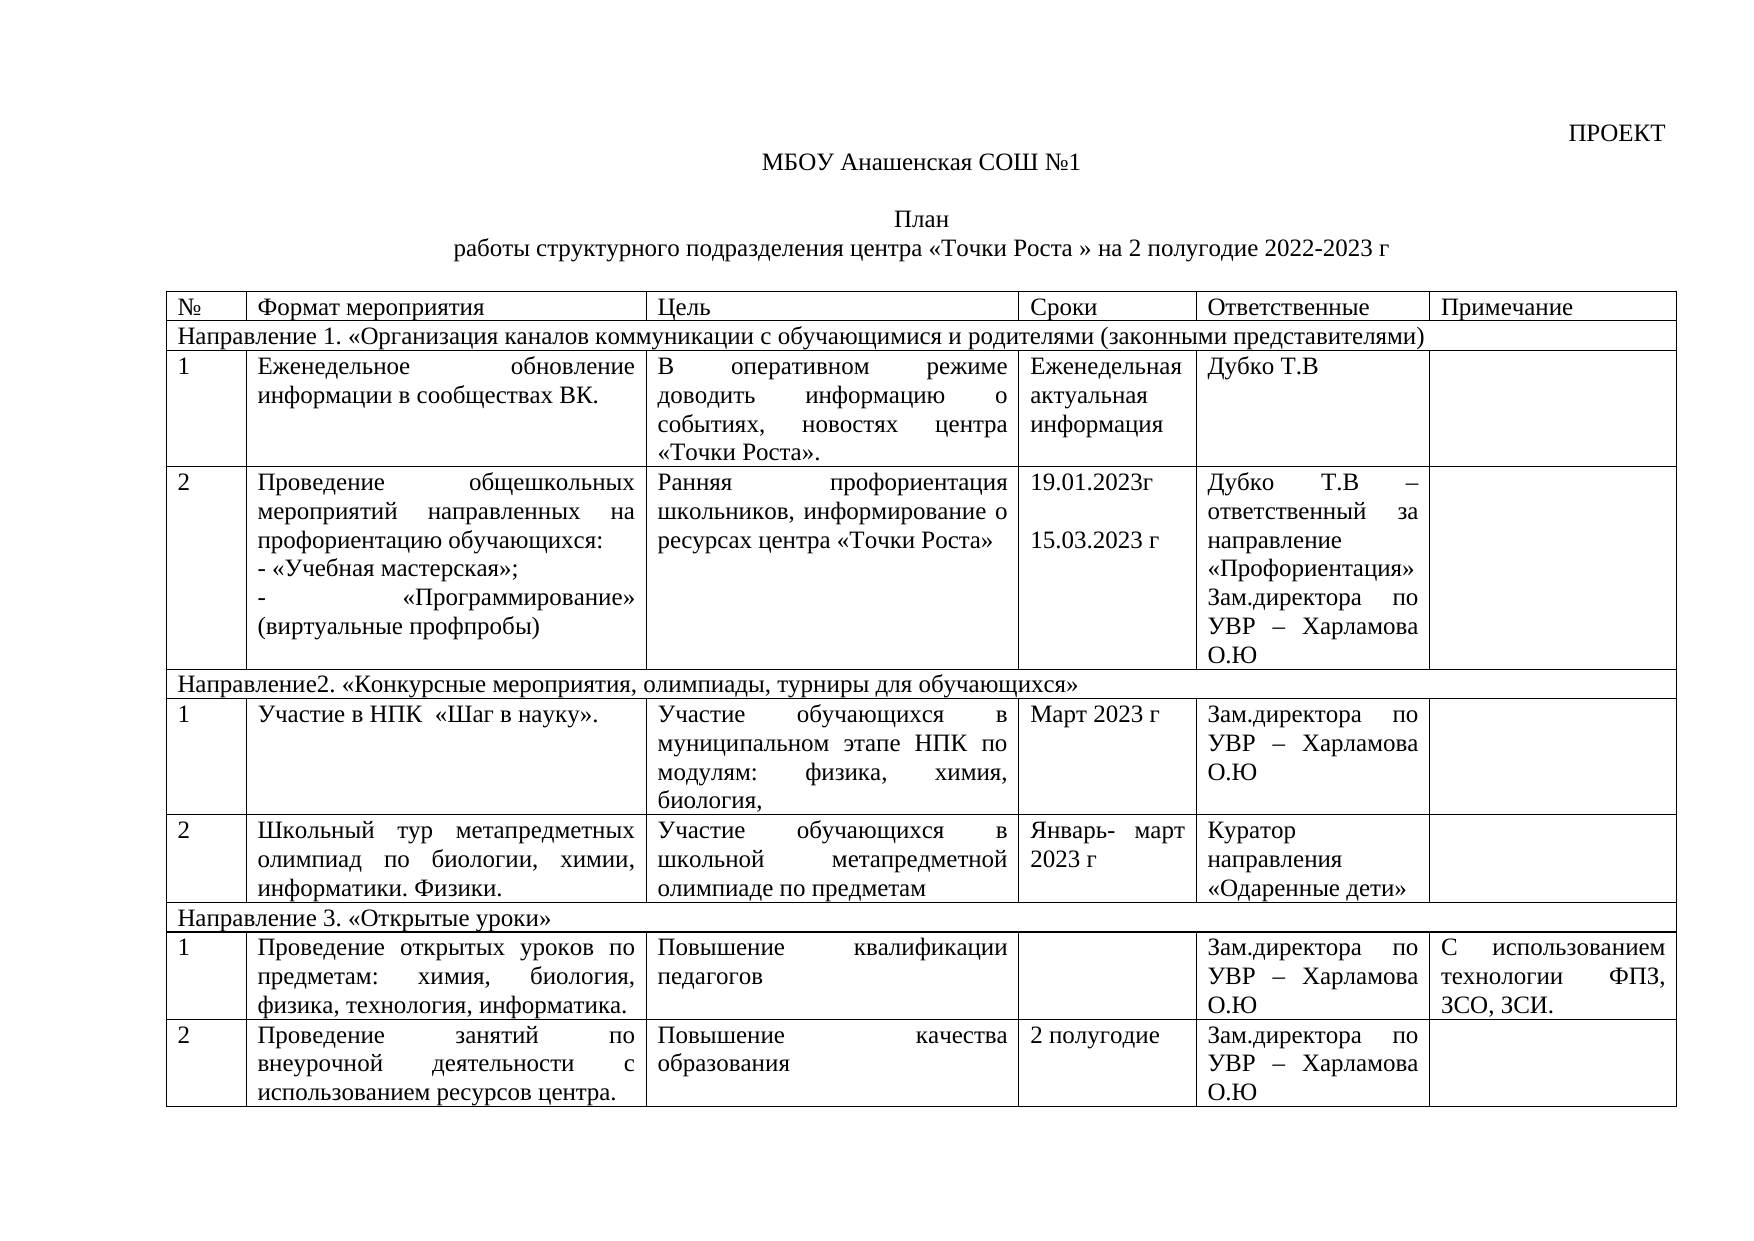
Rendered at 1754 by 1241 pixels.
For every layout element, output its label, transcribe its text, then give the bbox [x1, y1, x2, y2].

table_cell 2 [167, 1020, 246, 1106]
table_cell Участие обучающихся в муниципальном этапе НПК по модулям: физика, химия, биология, [647, 699, 1018, 814]
table_cell 1 [167, 351, 246, 466]
table_cell [1430, 1020, 1676, 1106]
text МБОУ Анашенская СОШ №1 [177, 147, 1665, 176]
table_cell Направление 1. «Организация каналов коммуникации с обучающимися и родителями (законными представителями) [167, 321, 1676, 350]
table_cell Март 2023 г [1019, 699, 1196, 814]
table_header Сроки [1019, 292, 1196, 320]
table_cell Зам.директора по УВР – Харламова О.Ю [1197, 933, 1429, 1019]
table_cell Участие обучающихся в школьной метапредметной олимпиаде по предметам [647, 815, 1018, 902]
table_cell Январь- март 2023 г [1019, 815, 1196, 902]
table_header Формат мероприятия [247, 292, 646, 320]
table_header Цель [647, 292, 1018, 320]
table_cell Направление 3. «Открытые уроки» [167, 903, 1676, 931]
table_cell [1019, 933, 1196, 1019]
table_header Ответственные [1197, 292, 1429, 320]
table_cell Школьный тур метапредметных олимпиад по биологии, химии, информатики. Физики. [247, 815, 646, 902]
table_cell Куратор направления «Одаренные дети» [1197, 815, 1429, 902]
table_cell С использованием технологии ФПЗ, ЗСО, ЗСИ. [1430, 933, 1676, 1019]
table_cell 1 [167, 699, 246, 814]
table_cell Еженедельная актуальная информация [1019, 351, 1196, 466]
table_cell Повышение качества образования [647, 1020, 1018, 1106]
table_cell Зам.директора по УВР – Харламова О.Ю [1197, 699, 1429, 814]
table_cell В оперативном режиме доводить информацию о событиях, новостях центра «Точки Роста». [647, 351, 1018, 466]
table_cell [1430, 699, 1676, 814]
table_cell 1 [167, 933, 246, 1019]
text План [177, 204, 1665, 233]
table_cell Зам.директора по УВР – Харламова О.Ю [1197, 1020, 1429, 1106]
table_cell 19.01.2023г 15.03.2023 г [1019, 467, 1196, 668]
table_cell [1430, 815, 1676, 902]
table_cell Проведение занятий по внеурочной деятельности с использованием ресурсов центра. [247, 1020, 646, 1106]
table_cell [1430, 351, 1676, 466]
table_cell Еженедельное обновление информации в сообществах ВК. [247, 351, 646, 466]
table_header № [167, 292, 246, 320]
table_cell Ранняя профориентация школьников, информирование о ресурсах центра «Точки Роста» [647, 467, 1018, 668]
table_header Примечание [1430, 292, 1676, 320]
table_cell Дубко Т.В [1197, 351, 1429, 466]
table_cell 2 [167, 815, 246, 902]
table_cell Проведение открытых уроков по предметам: химия, биология, физика, технология, информатика. [247, 933, 646, 1019]
table_cell 2 полугодие [1019, 1020, 1196, 1106]
table_cell Участие в НПК «Шаг в науку». [247, 699, 646, 814]
table_cell Направление2. «Конкурсные мероприятия, олимпиады, турниры для обучающихся» [167, 670, 1676, 698]
table_cell Проведение общешкольных мероприятий направленных на профориентацию обучающихся: - «Учебная мастерская»; - «Программирование» (виртуальные профпробы) [247, 467, 646, 668]
table_cell 2 [167, 467, 246, 668]
table_cell Дубко Т.В – ответственный за направление «Профориентация» Зам.директора по УВР – Харламова О.Ю [1197, 467, 1429, 668]
text работы структурного подразделения центра «Точки Роста » на 2 полугодие 2022-2023 г [177, 233, 1665, 262]
table_cell [1430, 467, 1676, 668]
table_cell Повышение квалификации педагогов [647, 933, 1018, 1019]
text ПРОЕКТ [177, 118, 1665, 147]
